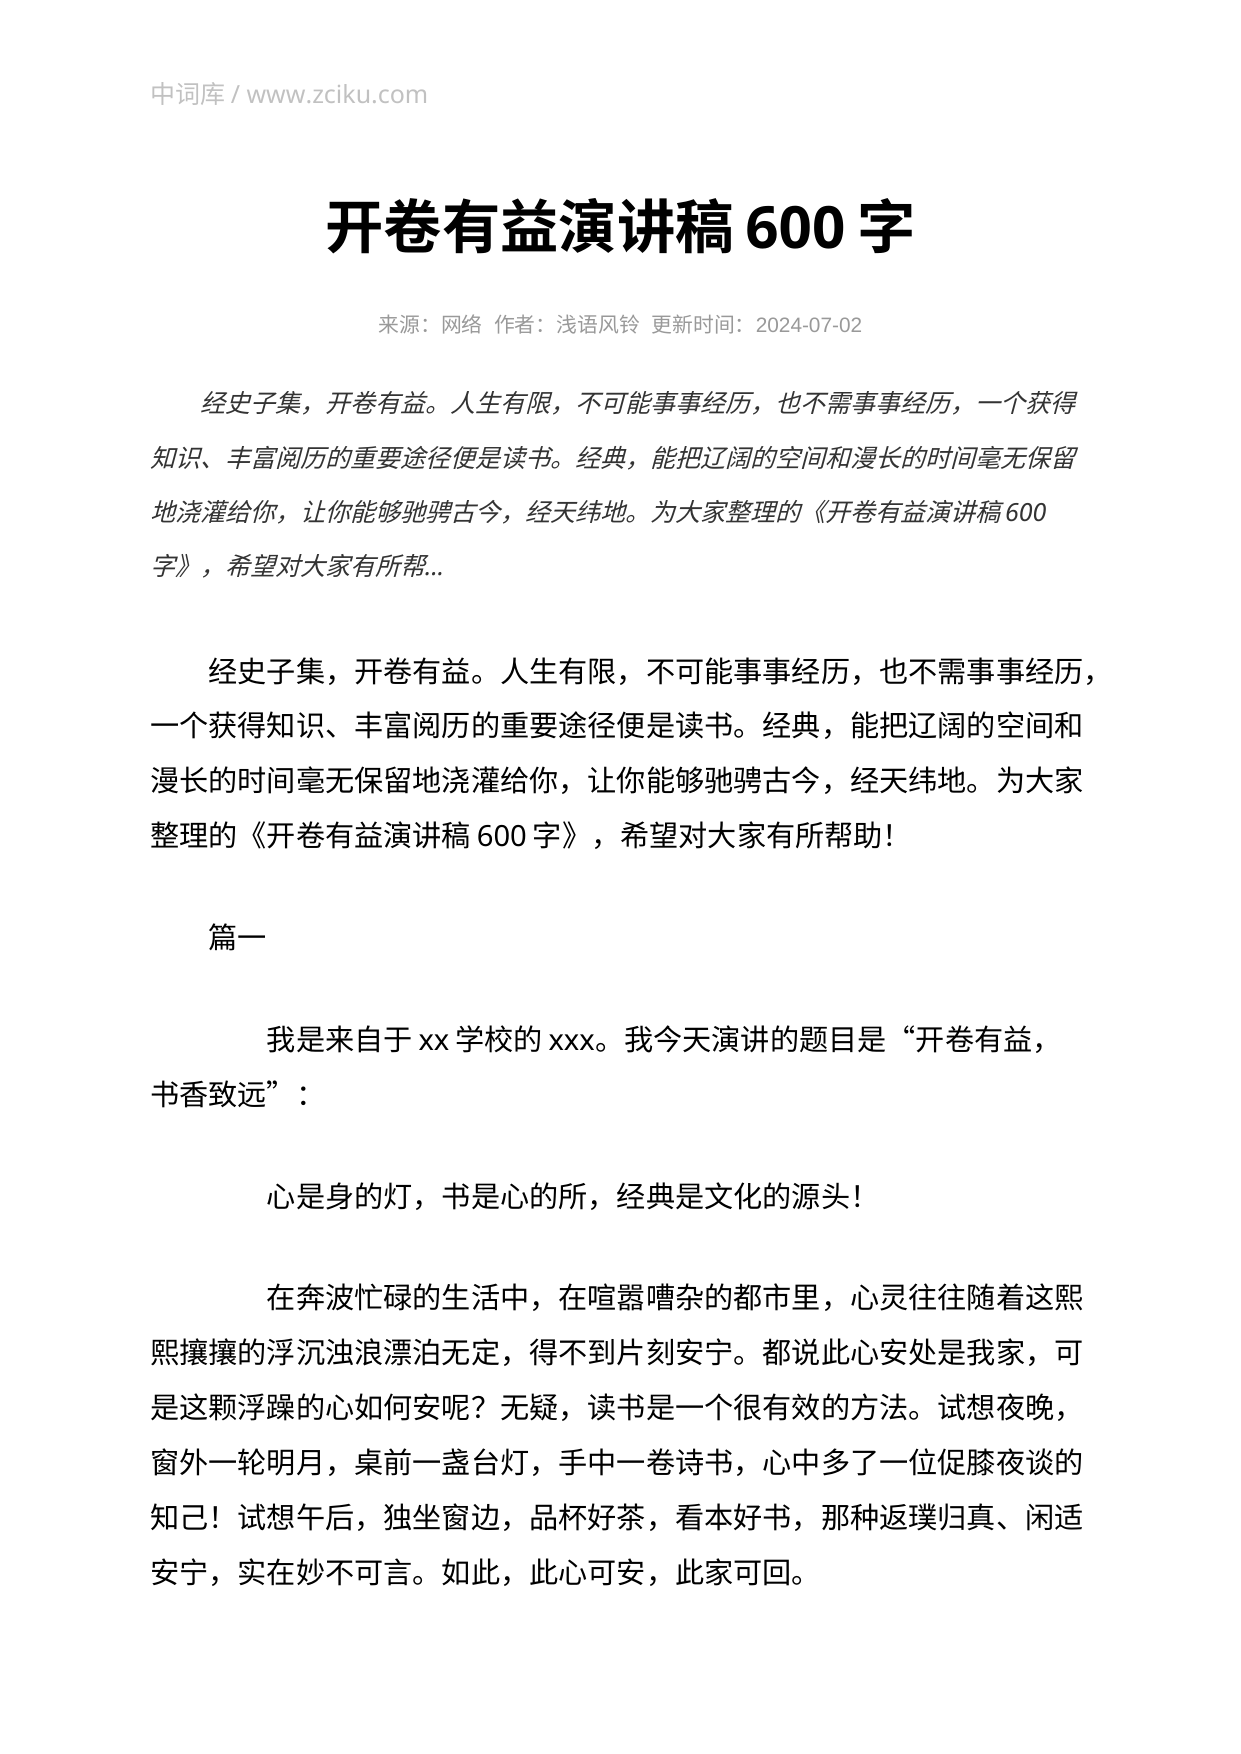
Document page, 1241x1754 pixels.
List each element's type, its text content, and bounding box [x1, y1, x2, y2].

text 经史子集，开卷有益。人生有限，不可能事事经历，也不需事事经历，一个获得知识、丰富阅历的重要途径便是读书。经典，能把辽阔的空间和漫长的时间毫无保留地浇灌给你，让你能够驰骋古今，经天纬地。为大家整理的《开卷有益演讲稿600字》，希望对大家有所帮助！ [150, 648, 1090, 855]
text 篇一 [150, 915, 1090, 957]
text 心是身的灯，书是心的所，经典是文化的源头！ [150, 1173, 1090, 1216]
text 我是来自于xx学校的xxx。我今天演讲的题目是“开卷有益，书香致远”： [150, 1017, 1090, 1114]
text 来源：网络 作者：浅语风铃 更新时间：2024-07-02 [150, 313, 1090, 337]
text 经史子集，开卷有益。人生有限，不可能事事经历，也不需事事经历，一个获得知识、丰富阅历的重要途径便是读书。经典，能把辽阔的空间和漫长的时间毫无保留地浇灌给你，让你能够驰骋古今，经天纬地。为大家整理的《开卷有益演讲稿600字》，希望对大家有所帮... [150, 384, 1090, 583]
subtitle 开卷有益演讲稿600字 [150, 181, 1090, 266]
text 在奔波忙碌的生活中，在喧嚣嘈杂的都市里，心灵往往随着这熙熙攘攘的浮沉浊浪漂泊无定，得不到片刻安宁。都说此心安处是我家，可是这颗浮躁的心如何安呢？无疑，读书是一个很有效的方法。试想夜晚，窗外一轮明月，桌前一盏台灯，手中一卷诗书，心中多了一位促膝夜谈的知己！试想午后，独坐窗边，品杯好茶，看本好书，那种返璞归真、闲适安宁，实在妙不可言。如此，此心可安，此家可回。 [150, 1275, 1090, 1592]
